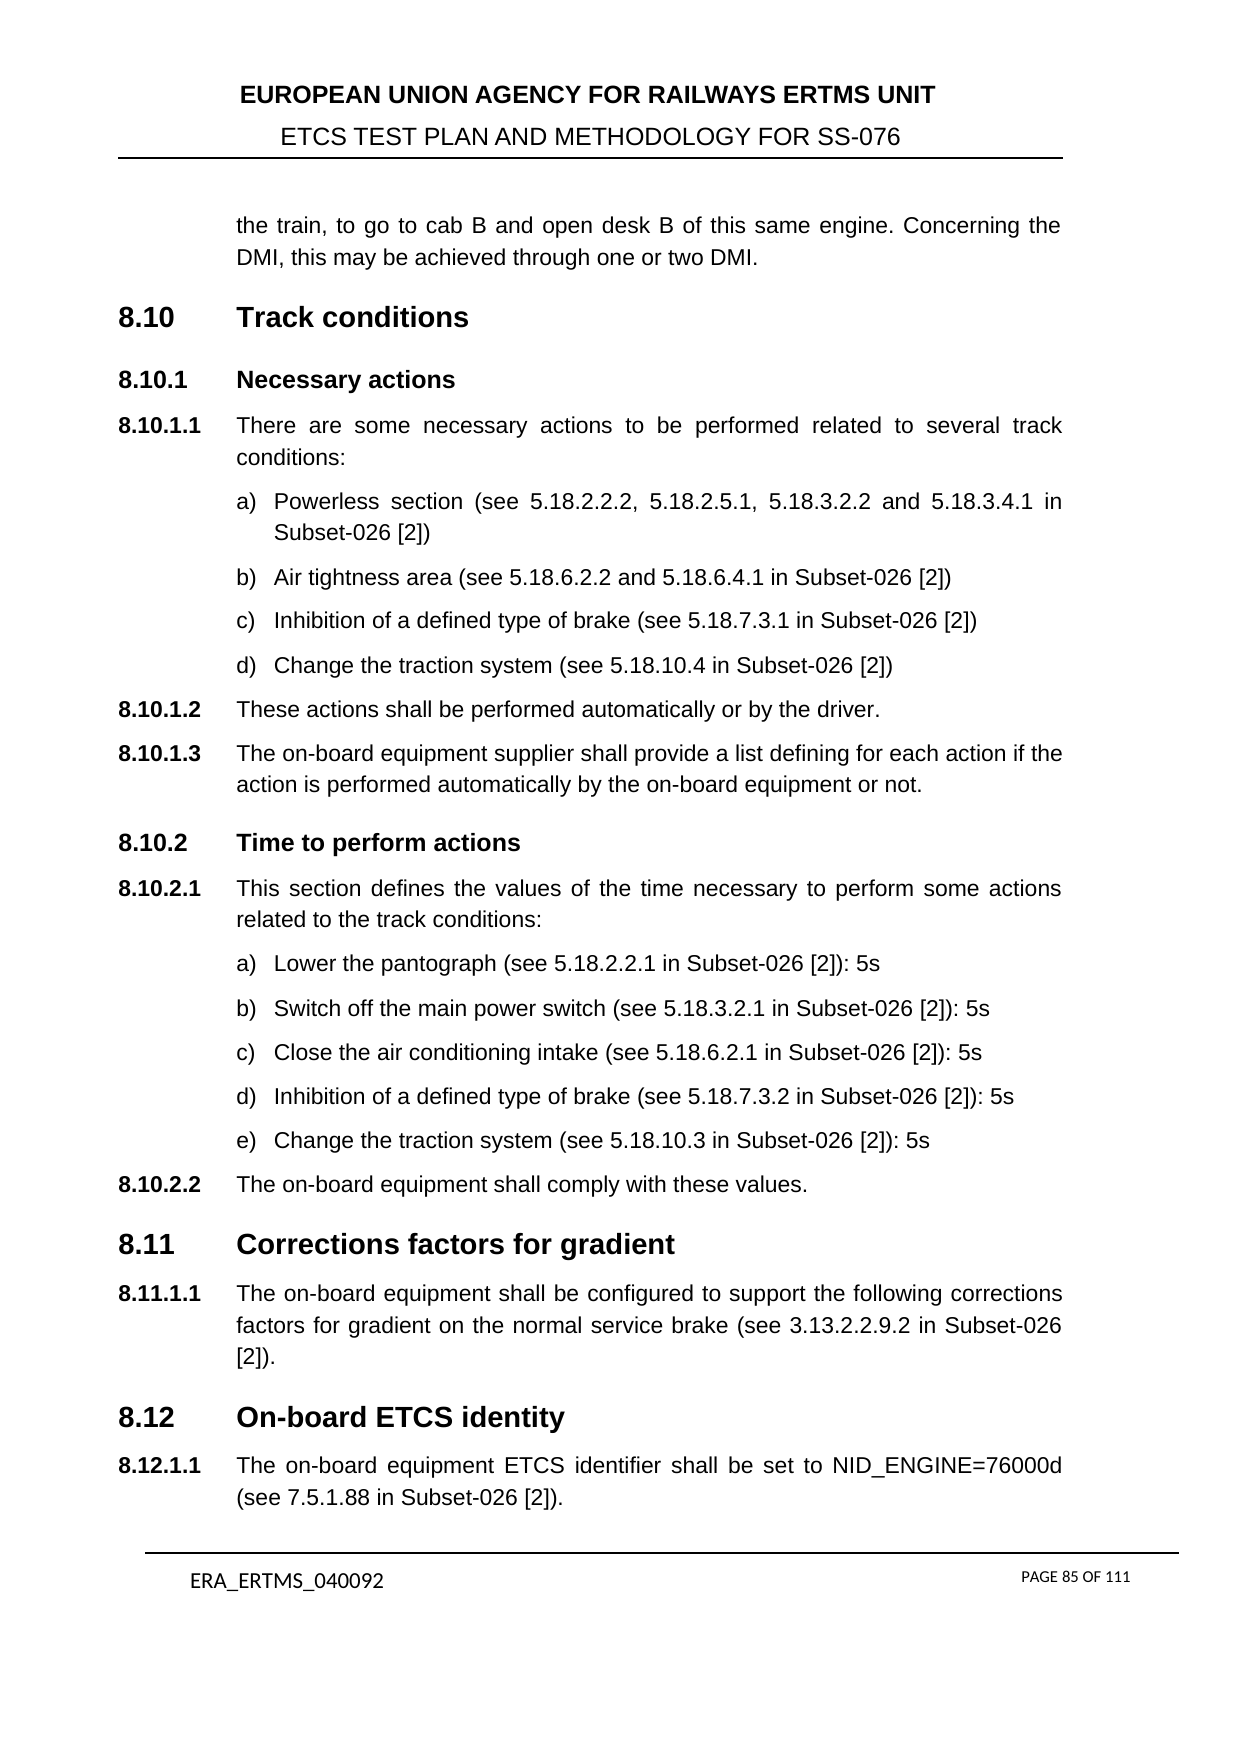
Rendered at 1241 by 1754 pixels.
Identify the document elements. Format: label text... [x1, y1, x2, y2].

subtitle Inhibition of a defined type of brake (see 5.18.7.3.2 in Subset-026 [2]): 5s [236, 1083, 1063, 1109]
subtitle Air tightness area (see 5.18.6.2.2 and 5.18.6.4.1 in Subset-026 [2]) [236, 563, 1063, 590]
subtitle These actions shall be performed automatically or by the driver. [118, 696, 1063, 722]
subtitle Change the traction system (see 5.18.10.4 in Subset-026 [2]) [236, 652, 1063, 678]
subtitle The on-board equipment ETCS identifier shall be set to NID_ENGINE=76000d (see 7.5.1.88 in Subset-026 [2]). [118, 1452, 1063, 1510]
subtitle On-board ETCS identity [118, 1400, 1063, 1433]
subtitle Switch off the main power switch (see 5.18.3.2.1 in Subset-026 [2]): 5s [236, 994, 1063, 1021]
subtitle The on-board equipment shall be configured to support the following corrections factors for gradient on the normal service brake (see 3.13.2.2.9.2 in Subset-026 [2]). [118, 1280, 1063, 1369]
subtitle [118, 212, 1063, 270]
subtitle Powerless section (see 5.18.2.2.2, 5.18.2.5.1, 5.18.3.2.2 and 5.18.3.4.1 in Subset-026 [2]) [236, 488, 1063, 546]
subtitle The on-board equipment supplier shall provide a list defining for each action if the action is performed automatically by the on-board equipment or not. [118, 740, 1063, 798]
subtitle Inhibition of a defined type of brake (see 5.18.7.3.1 in Subset-026 [2]) [236, 607, 1063, 634]
subtitle Time to perform actions [118, 828, 1063, 857]
subtitle The on-board equipment shall comply with these values. [118, 1171, 1063, 1197]
subtitle Corrections factors for gradient [118, 1227, 1063, 1261]
subtitle There are some necessary actions to be performed related to several track conditions: [118, 412, 1063, 470]
subtitle Track conditions [118, 300, 1063, 333]
subtitle This section defines the values of the time necessary to perform some actions related to the track conditions: [118, 875, 1063, 933]
subtitle Change the traction system (see 5.18.10.3 in Subset-026 [2]): 5s [236, 1127, 1063, 1153]
subtitle Lower the pantograph (see 5.18.2.2.1 in Subset-026 [2]): 5s [236, 950, 1063, 977]
subtitle Close the air conditioning intake (see 5.18.6.2.1 in Subset-026 [2]): 5s [236, 1038, 1063, 1065]
subtitle Necessary actions [118, 365, 1063, 394]
